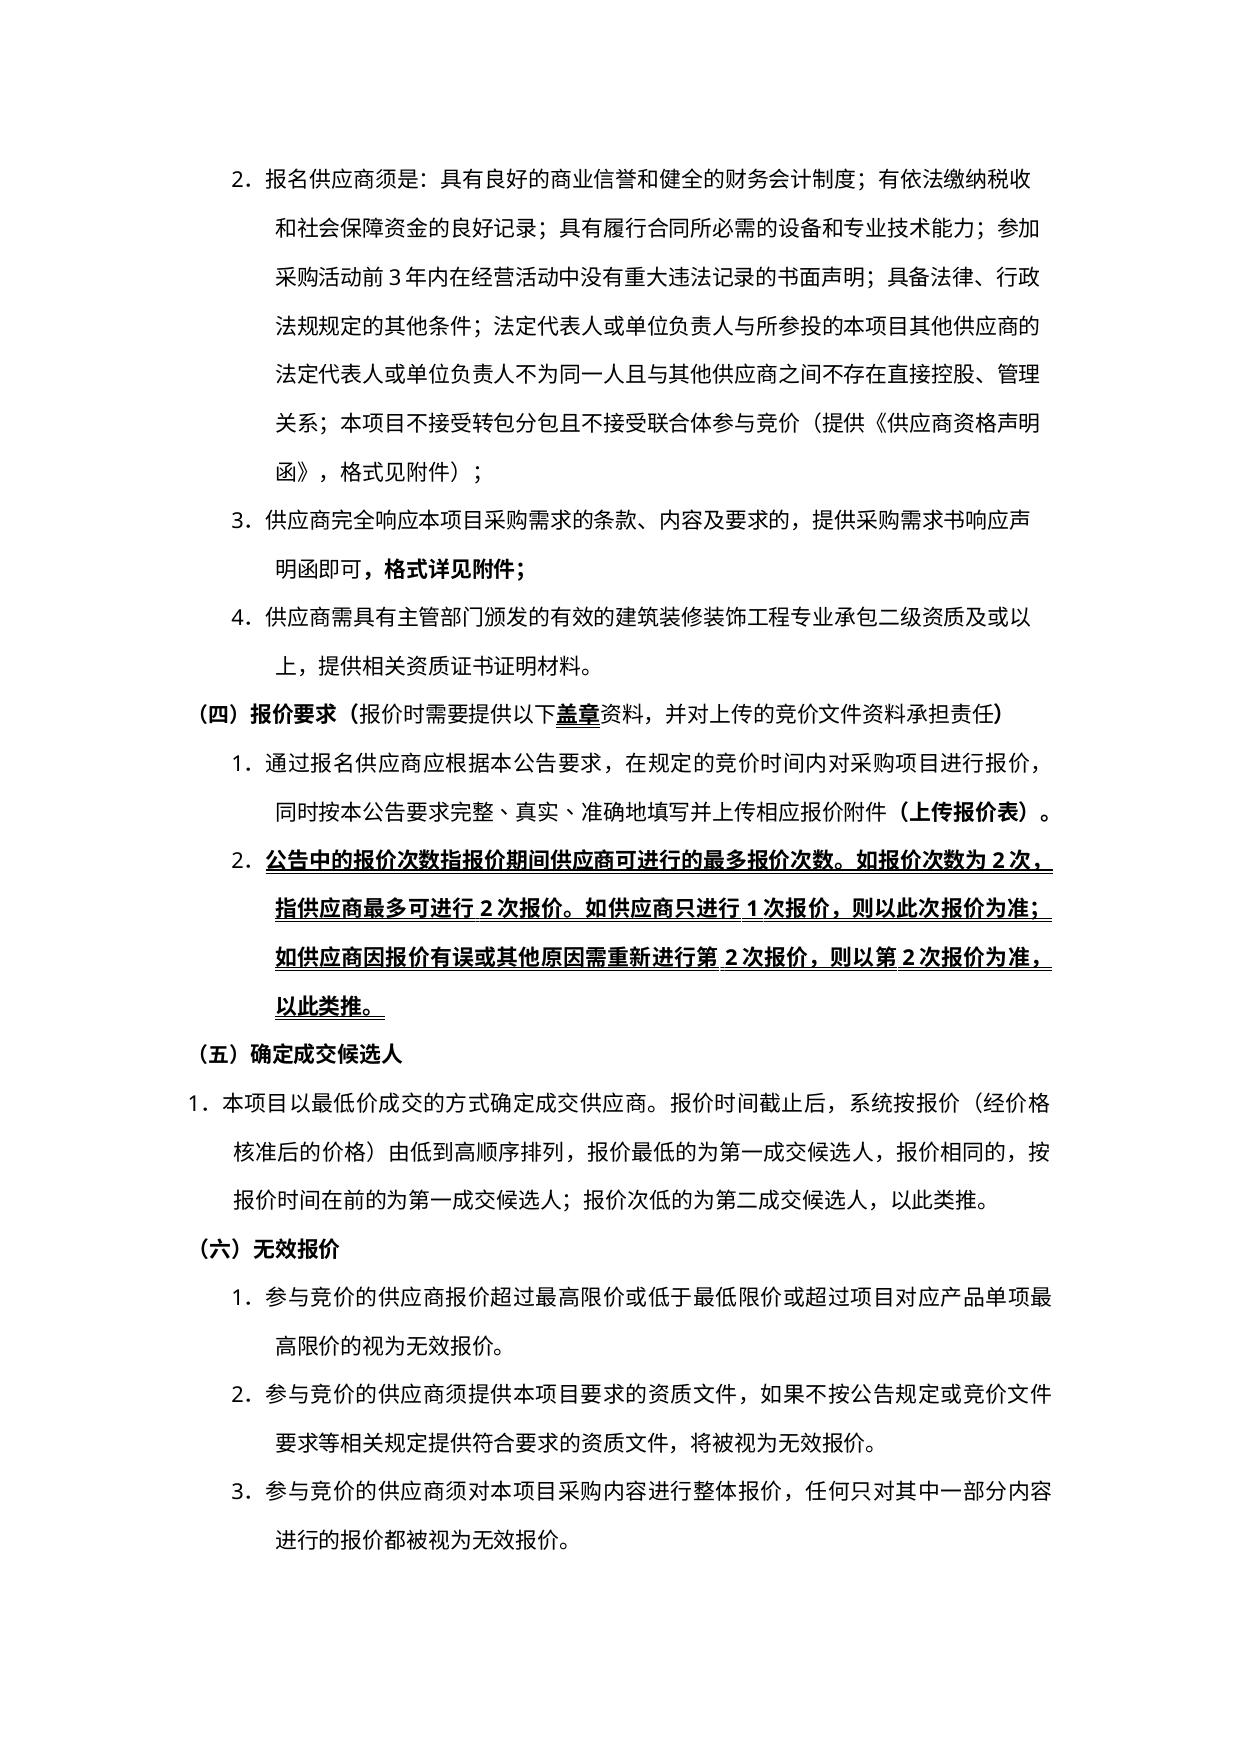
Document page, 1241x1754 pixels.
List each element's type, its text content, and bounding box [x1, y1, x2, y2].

list 供应商完全响应本项目采购需求的条款、内容及要求的，提供采购需求书响应声明函即可，格式详见附件； [231, 503, 1053, 584]
list 确定成交候选人 [187, 1037, 1053, 1069]
list 报名供应商须是：具有良好的商业信誉和健全的财务会计制度；有依法缴纳税收和社会保障资金的良好记录；具有履行合同所必需的设备和专业技术能力；参加采购活动前3年内在经营活动中没有重大违法记录的书面声明；具备法律、行政法规规定的其他条件；法定代表人或单位负责人与所参投的本项目其他供应商的法定代表人或单位负责人不为同一人且与其他供应商之间不存在直接控股、管理关系；本项目不接受转包分包且不接受联合体参与竞价（提供《供应商资格声明函》，格式见附件）； [231, 162, 1053, 487]
list 本项目以最低价成交的方式确定成交供应商。报价时间截止后，系统按报价（经价格核准后的价格）由低到高顺序排列，报价最低的为第一成交候选人，报价相同的，按报价时间在前的为第一成交候选人；报价次低的为第二成交候选人，以此类推。 [187, 1085, 1053, 1215]
list 供应商需具有主管部门颁发的有效的建筑装修装饰工程专业承包二级资质及或以上，提供相关资质证书证明材料。 [231, 600, 1053, 681]
list 报价要求（报价时需要提供以下盖章资料，并对上传的竞价文件资料承担责任） [187, 697, 1053, 729]
list 参与竞价的供应商须对本项目采购内容进行整体报价，任何只对其中一部分内容进行的报价都被视为无效报价。 [231, 1474, 1053, 1555]
list 公告中的报价次数指报价期间供应商可进行的最多报价次数。如报价次数为2次，指供应商最多可进行2次报价。如供应商只进行1次报价，则以此次报价为准；如供应商因报价有误或其他原因需重新进行第2次报价，则以第2次报价为准，以此类推。 [231, 842, 1053, 1021]
list 参与竞价的供应商须提供本项目要求的资质文件，如果不按公告规定或竞价文件要求等相关规定提供符合要求的资质文件，将被视为无效报价。 [231, 1377, 1053, 1458]
list 通过报名供应商应根据本公告要求，在规定的竞价时间内对采购项目进行报价，同时按本公告要求完整、真实、准确地填写并上传相应报价附件（上传报价表）。 [231, 745, 1053, 827]
list 无效报价 [187, 1231, 1053, 1264]
list 参与竞价的供应商报价超过最高限价或低于最低限价或超过项目对应产品单项最高限价的视为无效报价。 [231, 1279, 1053, 1361]
